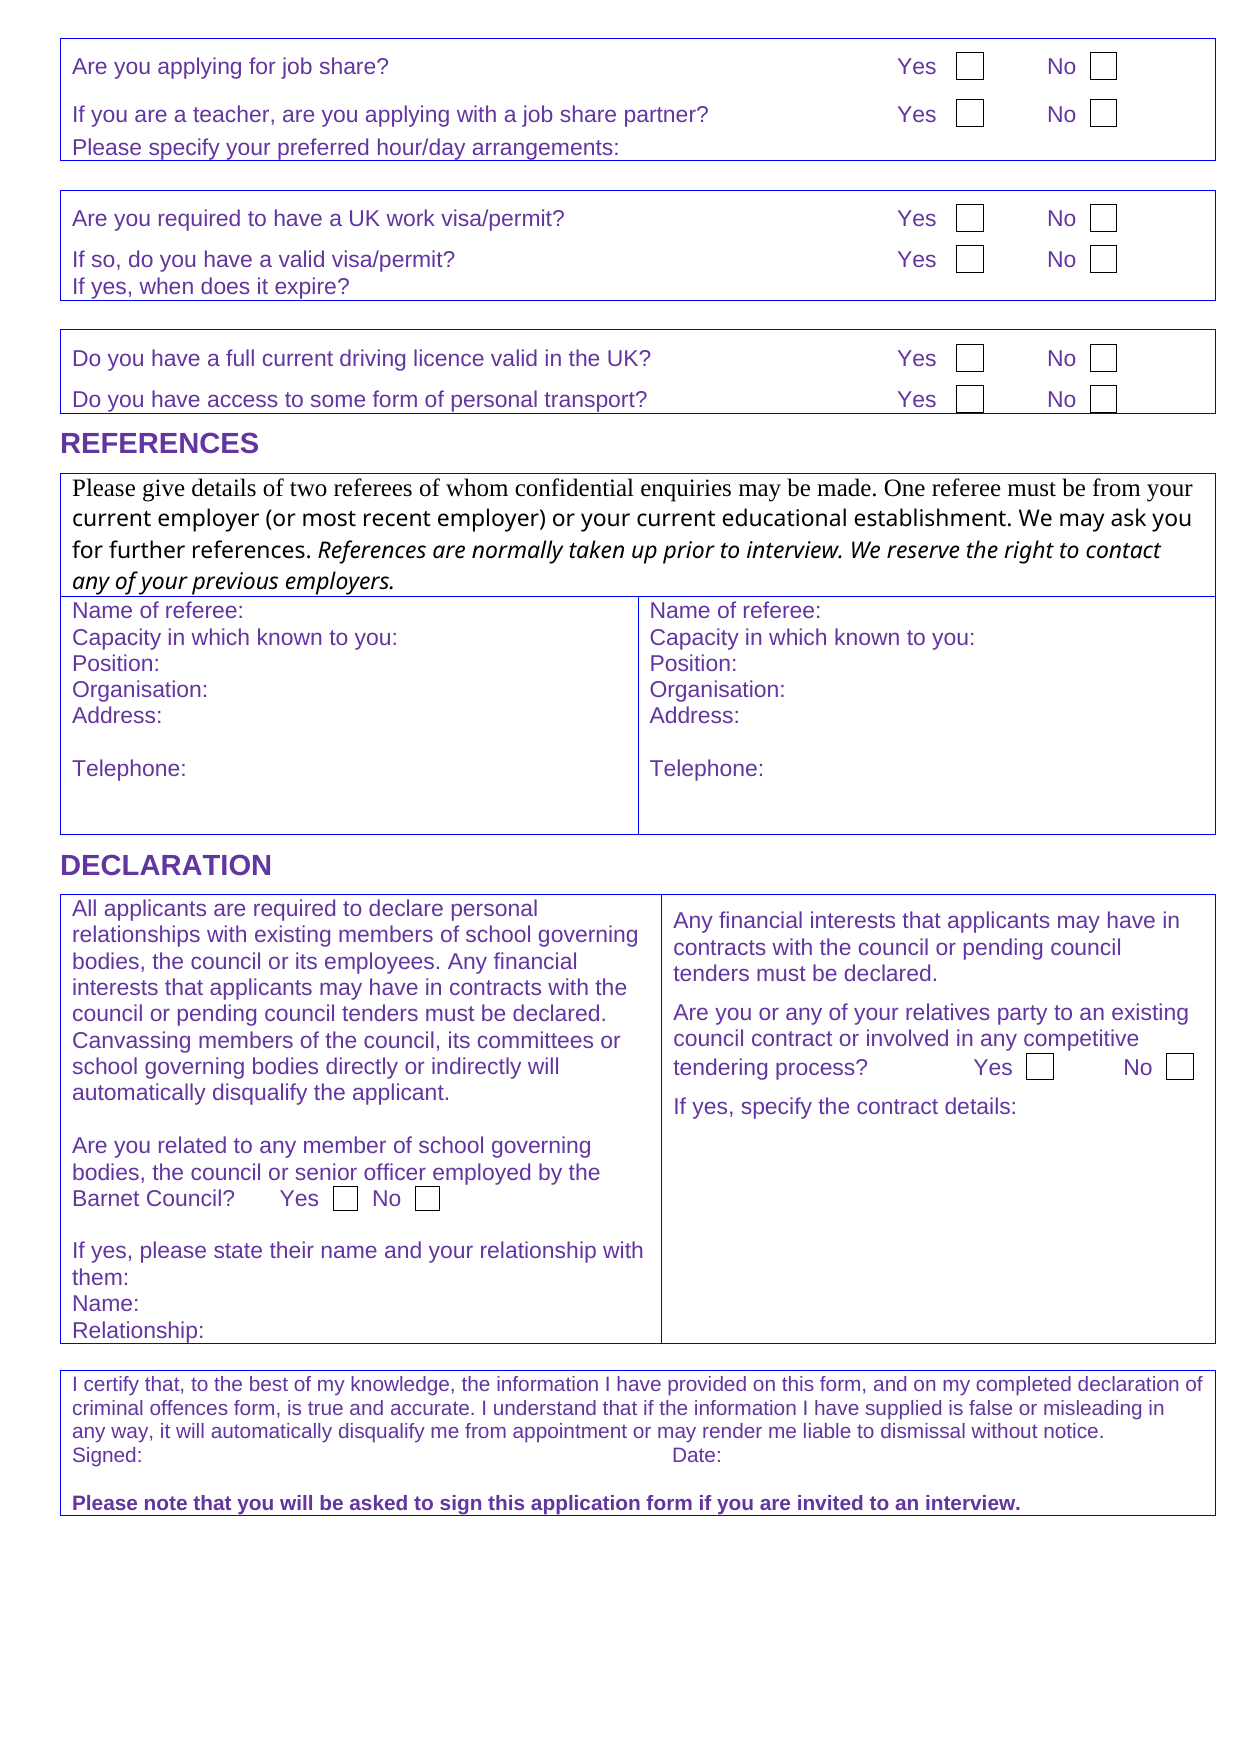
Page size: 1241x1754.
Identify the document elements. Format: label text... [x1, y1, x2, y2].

table_cell Name of referee: Capacity in which known to you: Position: Organisation: Address: Telephone: [639, 597, 1215, 834]
table_header Please give details of two referees of whom confidential enquiries may be made. One referee must be from your current employer (or most recent employer) or your current educational establishment. We may ask you for further references. References are normally taken up prior to interview. We reserve the right to contact any of your previous employers. [61, 474, 1215, 596]
table_header Are you required to have a work visa/permit? Yes No If so, do you have a valid visa/permit? Yes No If yes, when does it expire? [61, 191, 1215, 299]
text REFERENCES [60, 426, 1203, 460]
table_header Do you have a full current driving licence valid in the ? Yes No Do you have access to some form of personal transport? Yes No [61, 330, 1215, 413]
table_header I certify that, to the best of my knowledge, the information I have provided on this form, and on my completed declaration of criminal offences form, is true and accurate. I understand that if the information I have supplied is false or misleading in any way, it will automatically disqualify me from appointment or may render me liable to dismissal without notice. Signed: Date: Please note that you will be asked to sign this application form if you are invited to an interview. [61, 1371, 1215, 1515]
table_header Any financial interests that applicants may have in contracts with the council or pending council tenders must be declared. Are you or any of your relatives party to an existing council contract or involved in any competitive tendering process? Yes No If yes, specify the contract details: [662, 895, 1215, 1343]
table_header Are you applying for job share? Yes No If you are a teacher, are you applying with a job share partner? Yes No Please specify your preferred hour/day arrangements: [61, 39, 1215, 160]
text DECLARATION [60, 848, 1203, 881]
table_header All applicants are required to declare personal relationships with existing members of school governing bodies, the council or its employees. Any financial interests that applicants may have in contracts with the council or pending council tenders must be declared. Canvassing members of the council, its committees or school governing bodies directly or indirectly will automatically disqualify the applicant. Are you related to any member of school governing bodies, the council or senior officer employed by the Barnet Council? Yes No If yes, please state their name and your relationship with them: Name: Relationship: [61, 895, 661, 1343]
table_cell Name of referee: Capacity in which known to you: Position: Organisation: Address: Telephone: [61, 597, 638, 834]
